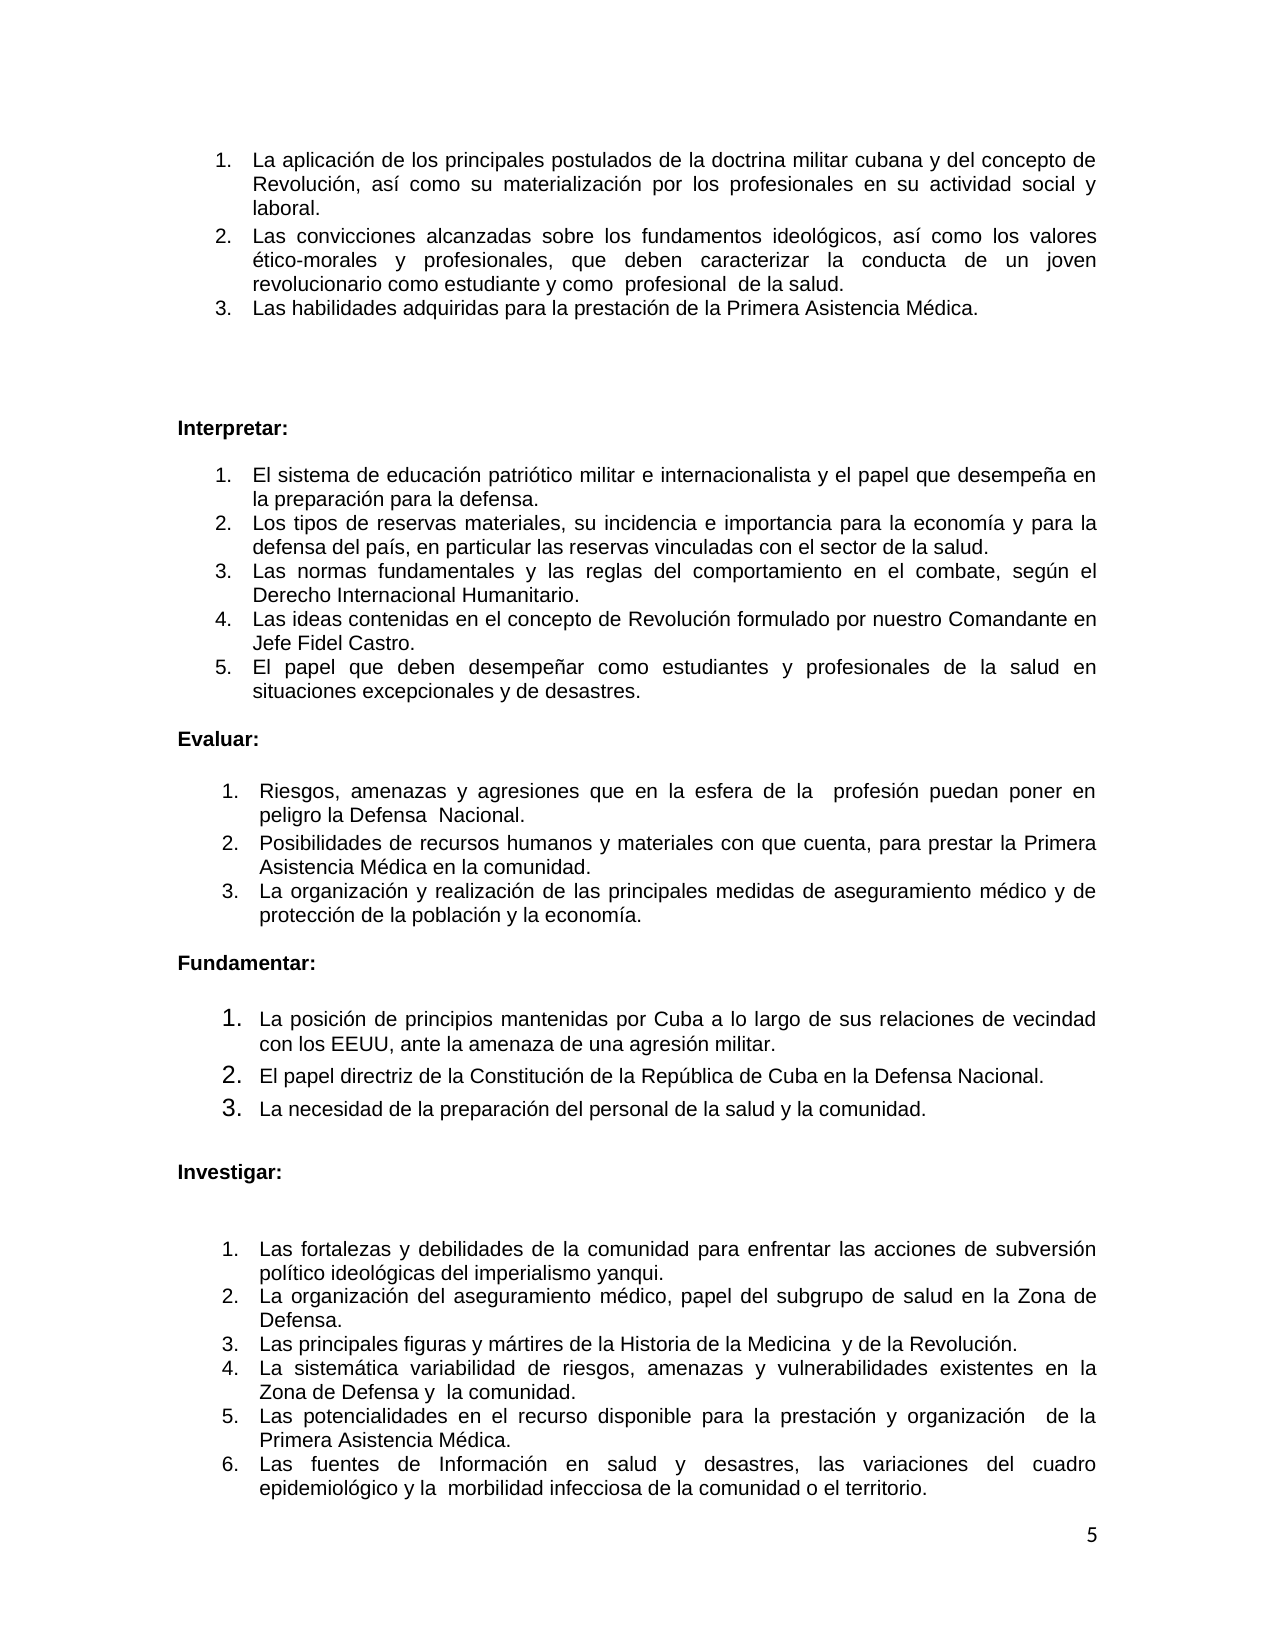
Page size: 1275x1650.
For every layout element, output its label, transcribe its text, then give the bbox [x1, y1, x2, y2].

list Las fortalezas y debilidades de la comunidad para enfrentar las acciones de subversión político ideológicas del imperialismo yanqui. [222, 1236, 1098, 1284]
text Evaluar: [177, 727, 1098, 751]
list La aplicación de los principales postulados de la doctrina militar cubana y del concepto de Revolución, así como su materialización por los profesionales en su actividad social y laboral. [215, 148, 1098, 219]
text Fundamentar: [177, 951, 1098, 975]
list La posición de principios mantenidas por Cuba a lo largo de sus relaciones de vecindad con los EEUU, ante la amenaza de una agresión militar. [222, 1003, 1098, 1056]
list Las normas fundamentales y las reglas del comportamiento en el combate, según el Derecho Internacional Humanitario. [215, 559, 1098, 607]
list Las convicciones alcanzadas sobre los fundamentos ideológicos, así como los valores ético-morales y profesionales, que deben caracterizar la conducta de un joven revolucionario como estudiante y como profesional de la salud. [215, 224, 1098, 296]
list Posibilidades de recursos humanos y materiales con que cuenta, para prestar la Primera Asistencia Médica en la comunidad. [222, 831, 1098, 879]
list La organización y realización de las principales medidas de aseguramiento médico y de protección de la población y la economía. [222, 879, 1098, 927]
list El sistema de educación patriótico militar e internacionalista y el papel que desempeña en la preparación para la defensa. [215, 463, 1098, 511]
list Las principales figuras y mártires de la Historia de la Medicina y de la Revolución. [222, 1332, 1098, 1356]
text Interpretar: [177, 415, 1098, 439]
list Las habilidades adquiridas para la prestación de la Primera Asistencia Médica. [215, 296, 1098, 319]
list Las ideas contenidas en el concepto de Revolución formulado por nuestro Comandante en Jefe Fidel Castro. [215, 607, 1098, 655]
list Las potencialidades en el recurso disponible para la prestación y organización de la Primera Asistencia Médica. [222, 1404, 1098, 1452]
list La organización del aseguramiento médico, papel del subgrupo de salud en la Zona de Defensa. [222, 1284, 1098, 1332]
list Las fuentes de Información en salud y desastres, las variaciones del cuadro epidemiológico y la morbilidad infecciosa de la comunidad o el territorio. [222, 1452, 1098, 1500]
list Los tipos de reservas materiales, su incidencia e importancia para la economía y para la defensa del país, en particular las reservas vinculadas con el sector de la salud. [215, 511, 1098, 559]
list La sistemática variabilidad de riesgos, amenazas y vulnerabilidades existentes en la Zona de Defensa y la comunidad. [222, 1356, 1098, 1404]
list El papel que deben desempeñar como estudiantes y profesionales de la salud en situaciones excepcionales y de desastres. [215, 655, 1098, 703]
list La necesidad de la preparación del personal de la salud y la comunidad. [222, 1093, 1098, 1121]
list El papel directriz de la Constitución de la República de Cuba en la Defensa Nacional. [222, 1060, 1098, 1088]
text Investigar: [177, 1160, 1098, 1184]
list Riesgos, amenazas y agresiones que en la esfera de la profesión puedan poner en peligro la Defensa Nacional. [222, 779, 1098, 827]
